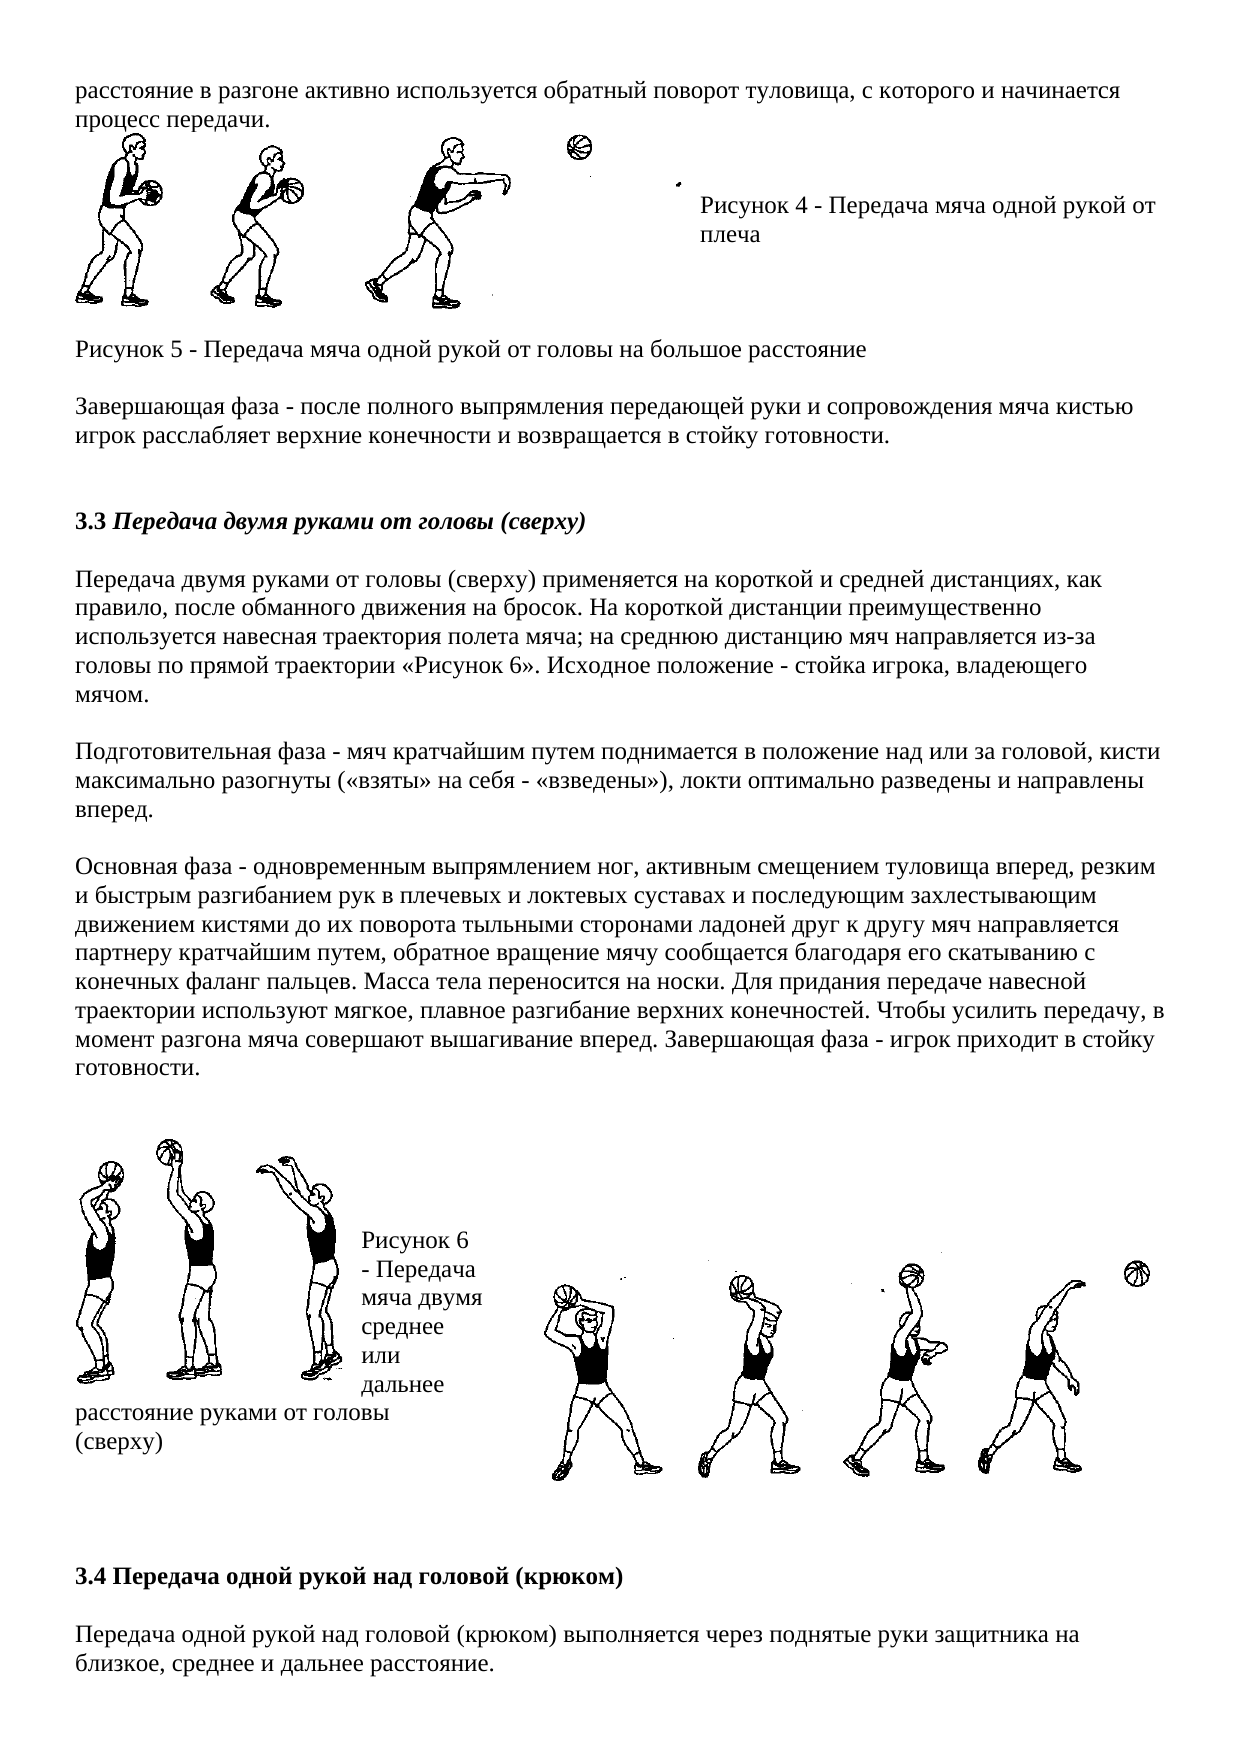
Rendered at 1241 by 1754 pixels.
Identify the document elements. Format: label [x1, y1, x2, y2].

picture [75, 132, 682, 309]
text [75, 1561, 1165, 1676]
text [75, 75, 1165, 1541]
picture [501, 1232, 1185, 1489]
picture [75, 1138, 343, 1384]
